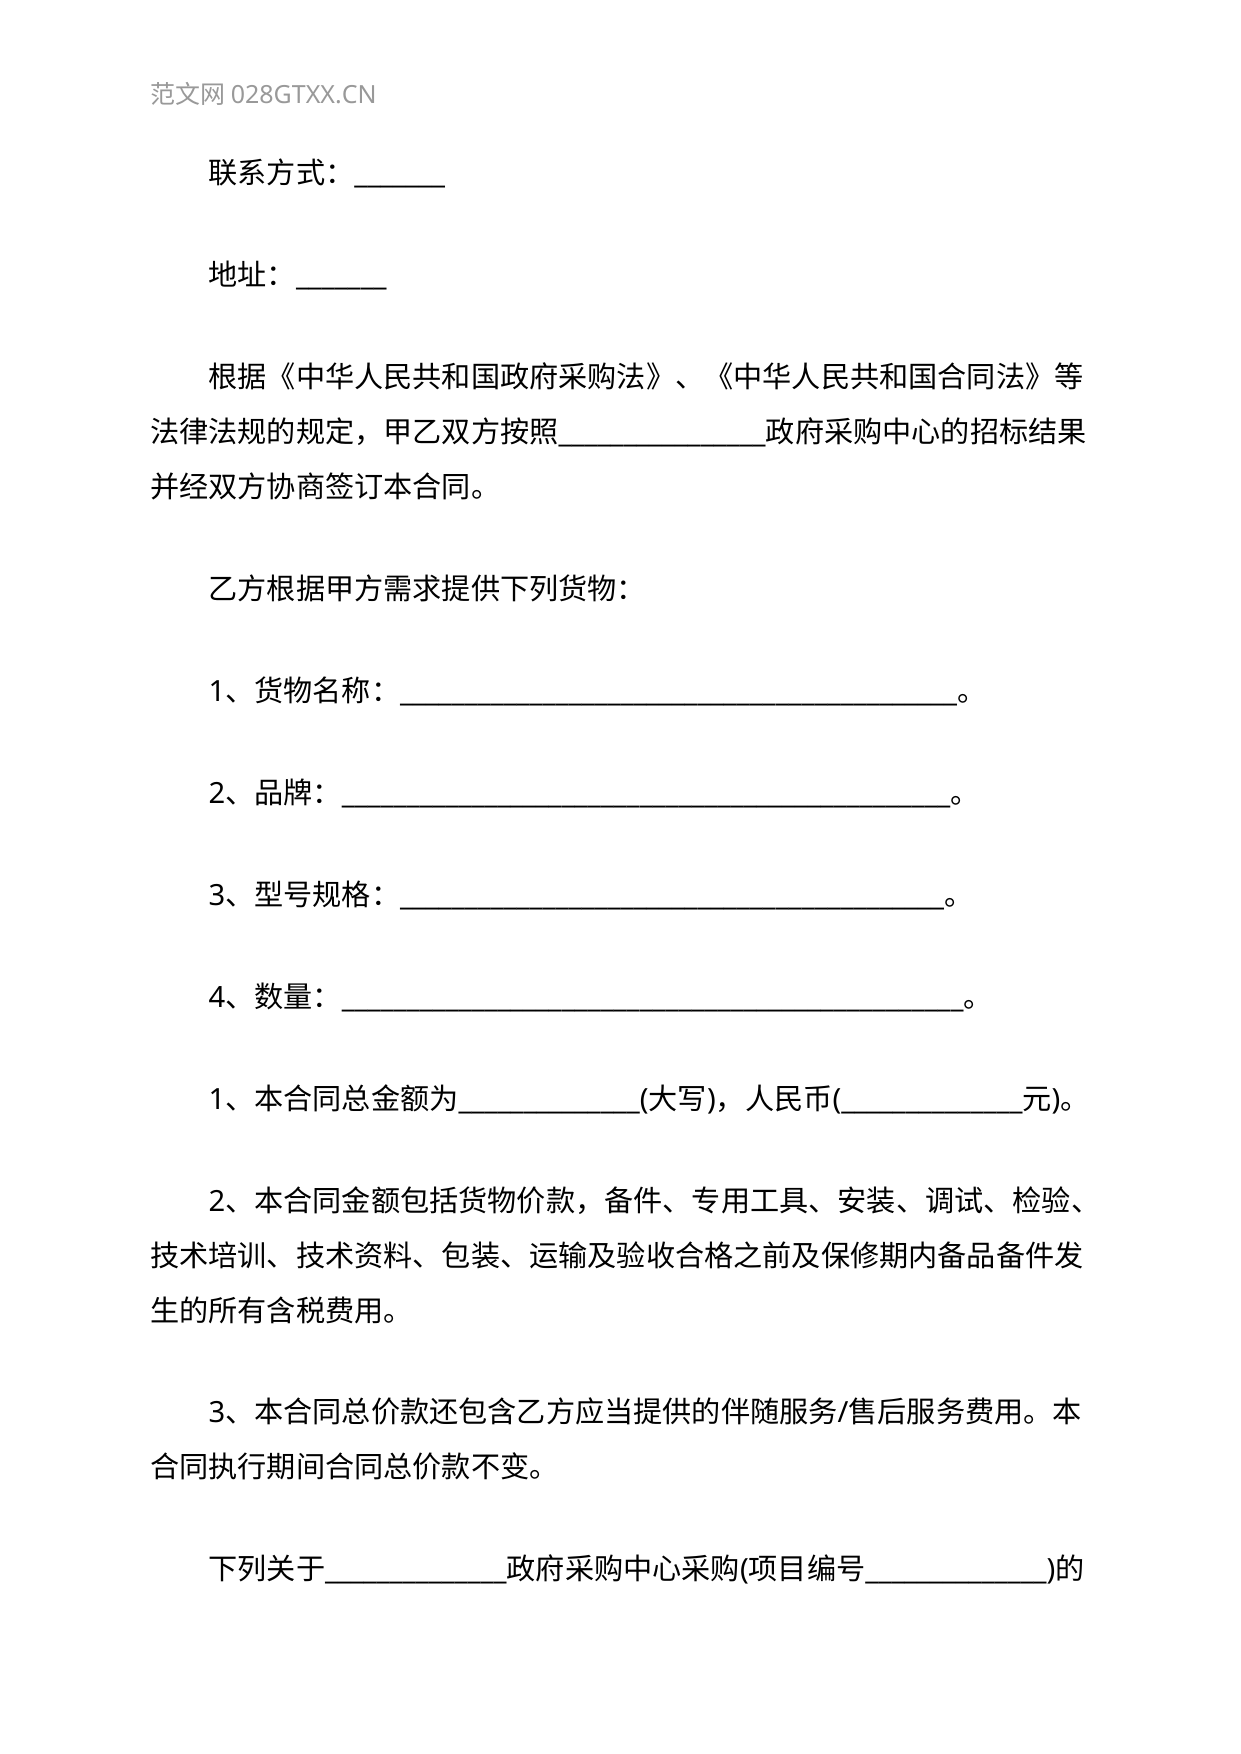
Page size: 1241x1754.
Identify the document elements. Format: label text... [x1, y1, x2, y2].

text 3、本合同总价款还包含乙方应当提供的伴随服务/售后服务费用。本合同执行期间合同总价款不变。 [150, 1389, 1090, 1486]
text 1、货物名称：___________________________________________。 [150, 667, 1090, 710]
text 2、品牌：_______________________________________________。 [150, 769, 1090, 812]
text 3、型号规格：__________________________________________。 [150, 871, 1090, 914]
text 根据《中华人民共和国政府采购法》、《中华人民共和国合同法》等法律法规的规定，甲乙双方按照________________政府采购中心的招标结果并经双方协商签订本合同。 [150, 354, 1090, 506]
text 2、本合同金额包括货物价款，备件、专用工具、安装、调试、检验、技术培训、技术资料、包装、运输及验收合格之前及保修期内备品备件发生的所有含税费用。 [150, 1177, 1090, 1329]
text 1、本合同总金额为______________(大写)，人民币(______________元)。 [150, 1075, 1090, 1118]
text 联系方式：_______ [150, 150, 1090, 192]
text 乙方根据甲方需求提供下列货物： [150, 566, 1090, 608]
text 地址：_______ [150, 252, 1090, 294]
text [150, 1546, 1090, 1588]
text 4、数量：________________________________________________。 [150, 973, 1090, 1016]
